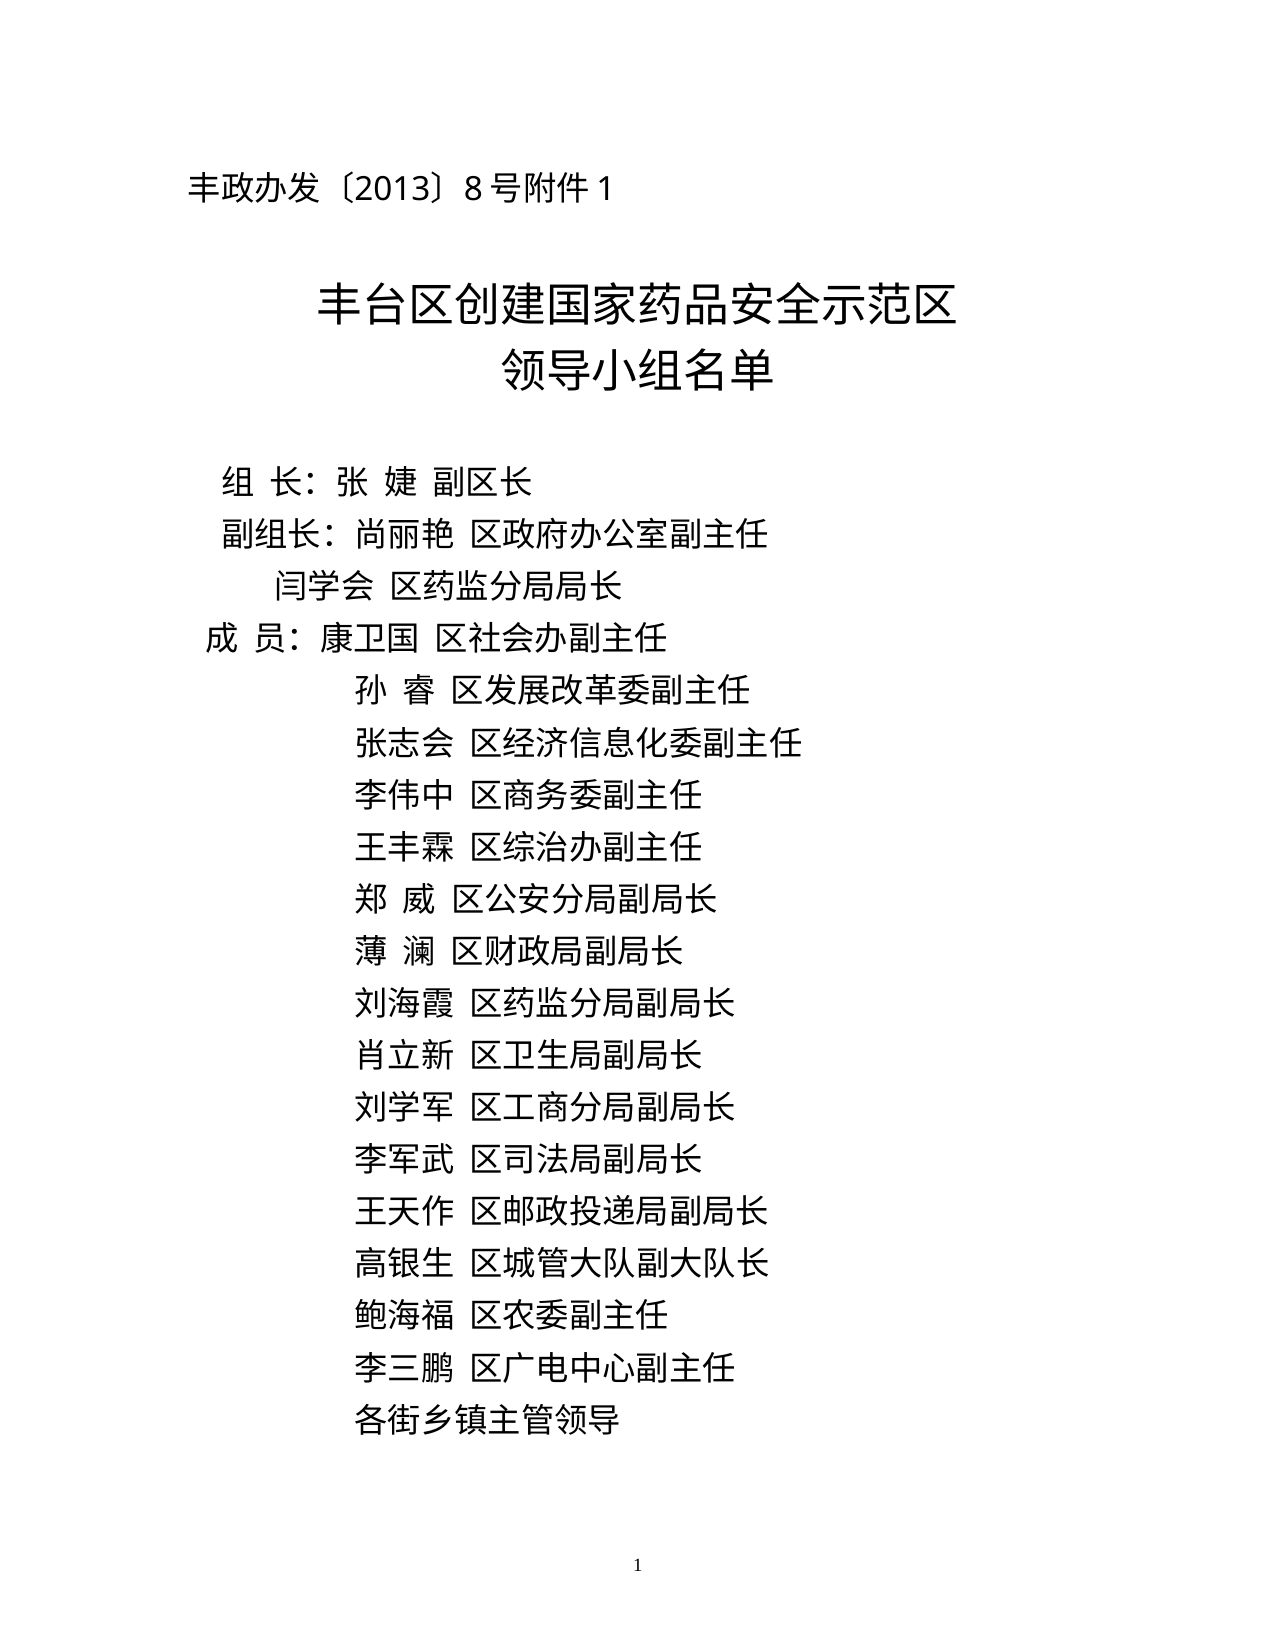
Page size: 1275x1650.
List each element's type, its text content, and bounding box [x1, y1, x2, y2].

text 孙 睿 区发展改革委副主任 [187, 661, 1087, 713]
text 郑 威 区公安分局副局长 [187, 869, 1087, 922]
text 薄 澜 区财政局副局长 [187, 922, 1087, 974]
text 刘学军 区工商分局副局长 [187, 1078, 1087, 1130]
text 领导小组名单 [187, 334, 1087, 401]
text 丰台区创建国家药品安全示范区 [187, 268, 1087, 334]
text 李伟中 区商务委副主任 [187, 765, 1087, 817]
text 刘海霞 区药监分局副局长 [187, 974, 1087, 1026]
text 成 员：康卫国 区社会办副主任 [187, 609, 1087, 661]
text 丰政办发〔2013〕8号附件1 [187, 150, 1087, 210]
text 张志会 区经济信息化委副主任 [187, 713, 1087, 765]
text 王丰霖 区综治办副主任 [187, 817, 1087, 869]
text 王天作 区邮政投递局副局长 [187, 1182, 1087, 1234]
text 高银生 区城管大队副大队长 [187, 1234, 1087, 1286]
text 各街乡镇主管领导 [187, 1390, 1087, 1442]
text 副组长：尚丽艳 区政府办公室副主任 [187, 505, 1087, 557]
text 组 长：张 婕 副区长 [187, 453, 1087, 505]
text 闫学会 区药监分局局长 [187, 557, 1087, 609]
text 鲍海福 区农委副主任 [187, 1286, 1087, 1338]
text 李军武 区司法局副局长 [187, 1130, 1087, 1182]
text 李三鹏 区广电中心副主任 [187, 1338, 1087, 1390]
text 肖立新 区卫生局副局长 [187, 1026, 1087, 1078]
